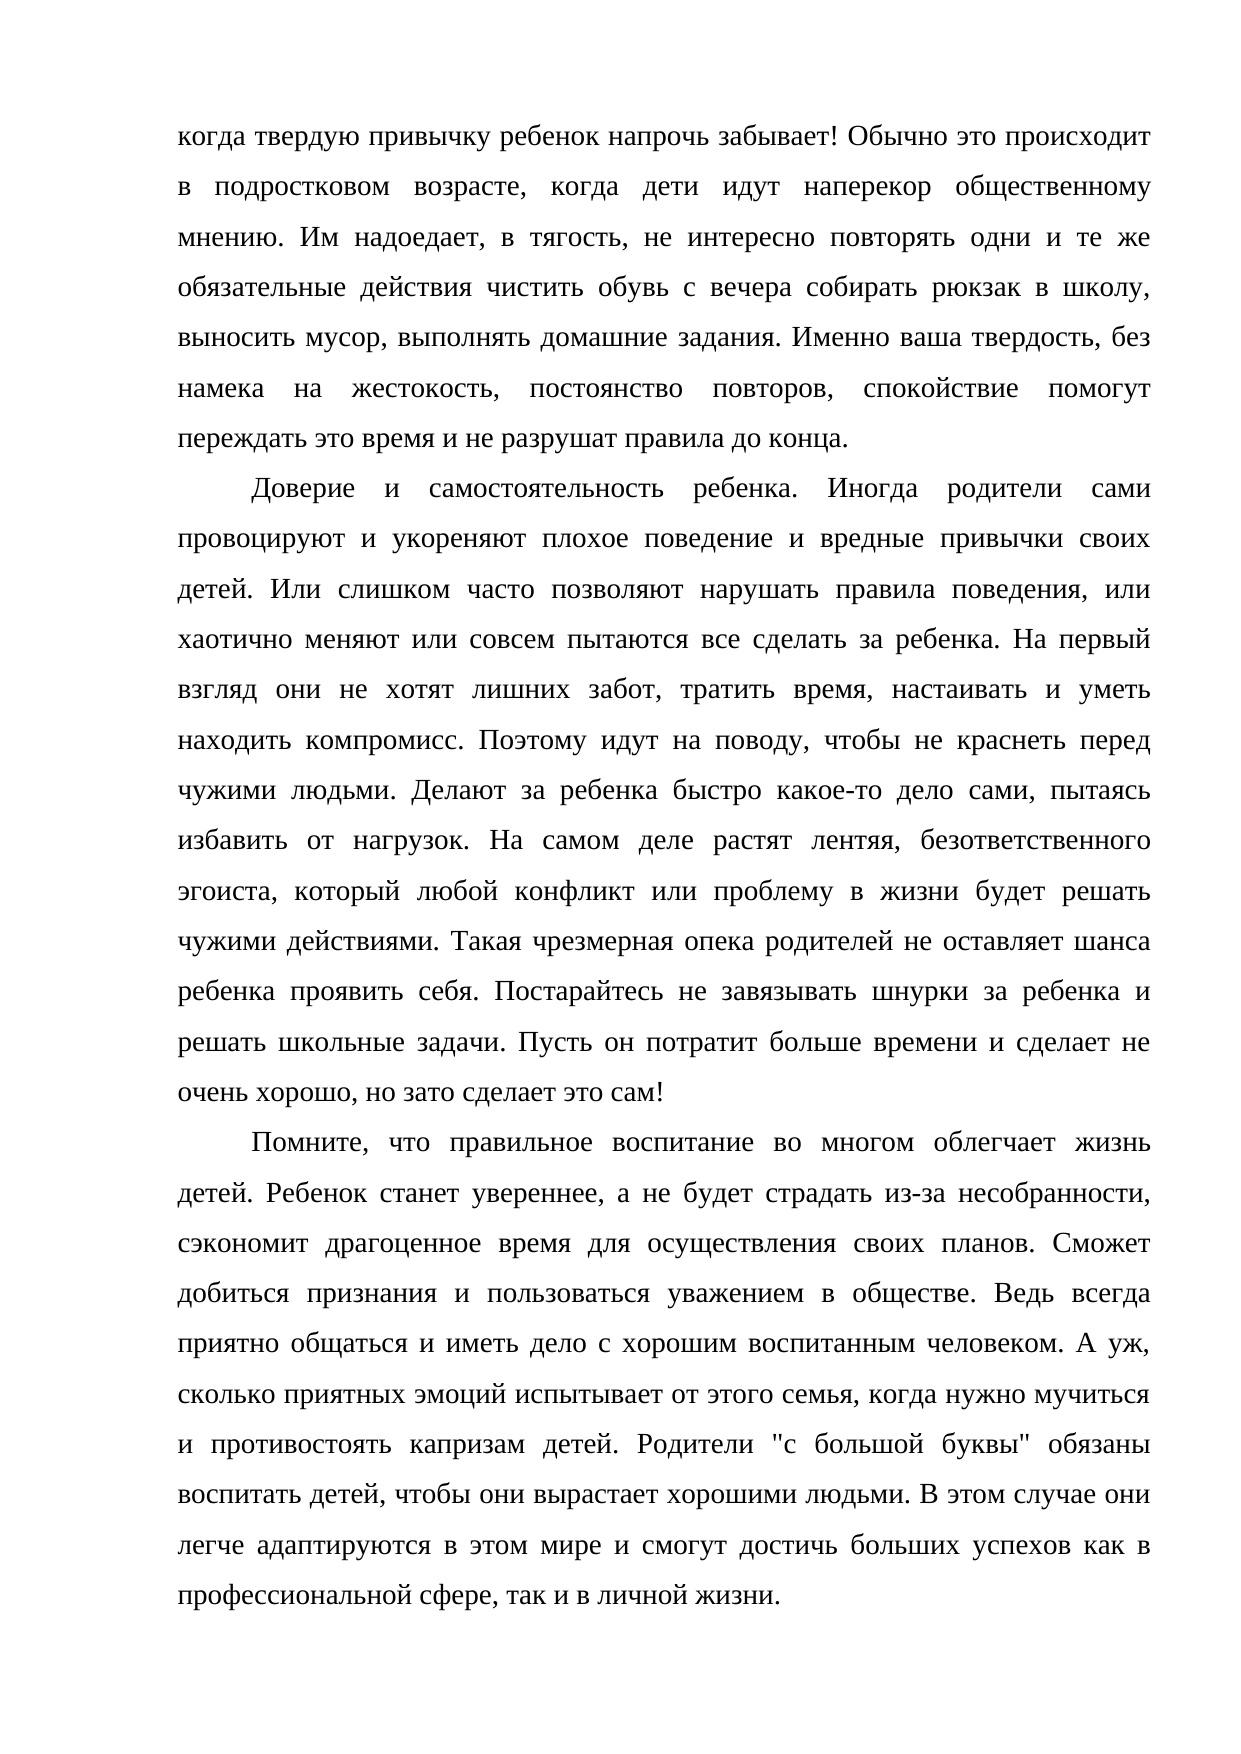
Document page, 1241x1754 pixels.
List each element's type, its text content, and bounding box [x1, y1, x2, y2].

text Доверие и самостоятельность ребенка. Иногда родители сами провоцируют и укореняют плохое поведение и вредные привычки своих детей. Или слишком часто позволяют нарушать правила поведения, или хаотично меняют или совсем пытаются все сделать за ребенка. На первый взгляд они не хотят лишних забот, тратить время, настаивать и уметь находить компромисс. Поэтому идут на поводу, чтобы не краснеть перед чужими людьми. Делают за ребенка быстро какое-то дело сами, пытаясь избавить от нагрузок. На самом деле растят лентяя, безответственного эгоиста, который любой конфликт или проблему в жизни будет решать чужими действиями. Такая чрезмерная опека родителей не оставляет шанса ребенка проявить себя. Постарайтесь не завязывать шнурки за ребенка и решать школьные задачи. Пусть он потратит больше времени и сделает не очень хорошо, но зато сделает это сам! [177, 470, 1152, 1108]
text Помните, что правильное воспитание во многом облегчает жизнь детей. Ребенок станет увереннее, а не будет страдать из-за несобранности, сэкономит драгоценное время для осуществления своих планов. Сможет добиться признания и пользоваться уважением в обществе. Ведь всегда приятно общаться и иметь дело с хорошим воспитанным человеком. А уж, сколько приятных эмоций испытывает от этого семья, когда нужно мучиться и противостоять капризам детей. Родители "с большой буквы" обязаны воспитать детей, чтобы они вырастает хорошими людьми. В этом случае они легче адаптируются в этом мире и смогут достичь больших успехов как в профессиональной сфере, так и в личной жизни. [177, 1124, 1152, 1611]
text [177, 118, 1152, 453]
